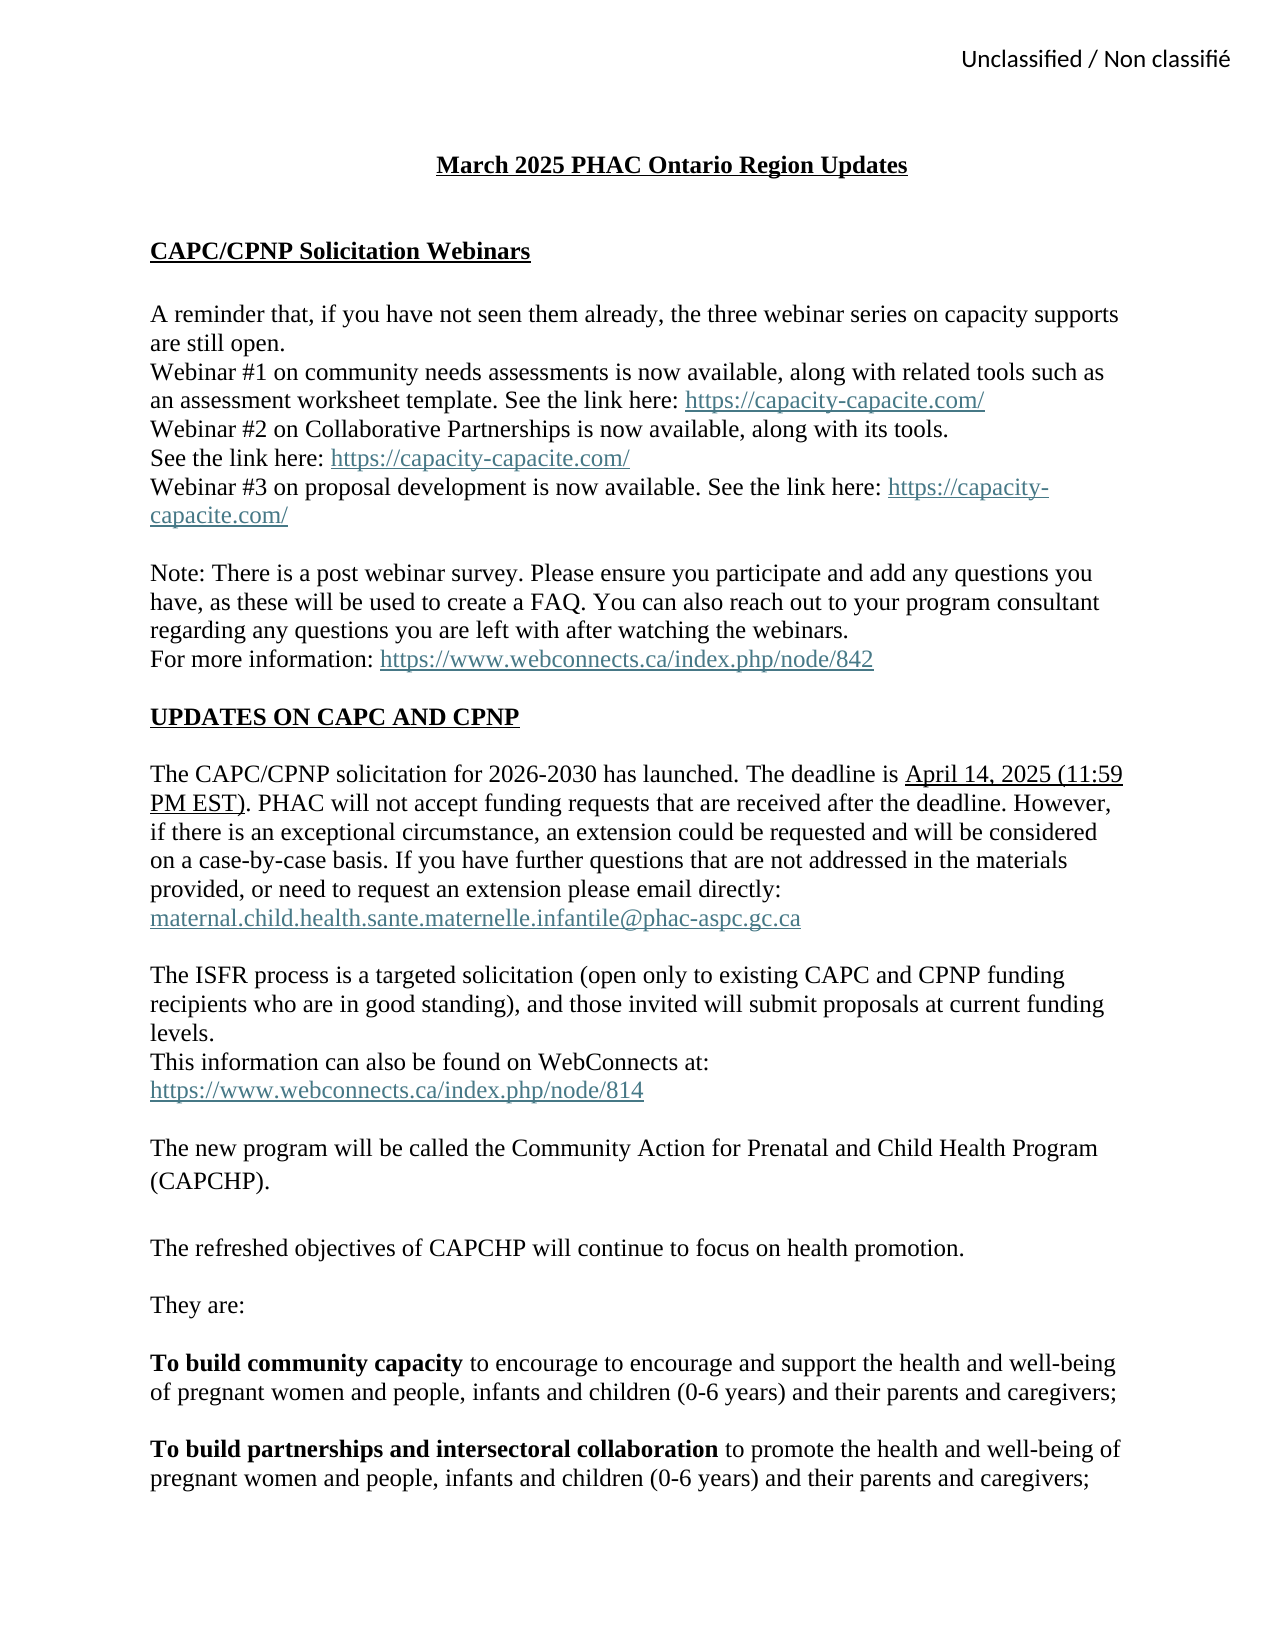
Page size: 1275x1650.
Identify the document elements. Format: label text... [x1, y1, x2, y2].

text See the link here: https://capacity-capacite.com/ [150, 443, 1125, 472]
text Webinar #3 on proposal development is now available. See the link here: https://capacity-capacite.com/ [150, 472, 1125, 529]
text This information can also be found on WebConnects at: https://www.webconnects.ca/index.php/node/814 [150, 1047, 1125, 1104]
text UPDATES ON CAPC AND CPNP [150, 702, 1125, 730]
text The ISFR process is a targeted solicitation (open only to existing CAPC and CPNP funding recipients who are in good standing), and those invited will submit proposals at current funding levels. [150, 960, 1125, 1047]
text March 2025 PHAC Ontario Region Updates [150, 150, 1200, 179]
text Webinar #2 on Collaborative Partnerships is now available, along with its tools. [150, 414, 1125, 443]
text They are: [150, 1290, 1125, 1319]
text The refreshed objectives of CAPCHP will continue to focus on health promotion. [150, 1233, 1125, 1262]
text The new program will be called the Community Action for Prenatal and Child Health Program (CAPCHP). [150, 1133, 1125, 1195]
text To build community capacity to encourage to encourage and support the health and well-being of pregnant women and people, infants and children (0-6 years) and their parents and caregivers; [150, 1348, 1125, 1405]
text The CAPC/CPNP solicitation for 2026-2030 has launched. The deadline is April 14, 2025 (11:59 PM EST). PHAC will not accept funding requests that are received after the deadline. However, if there is an exceptional circumstance, an extension could be requested and will be considered on a case-by-case basis. If you have further questions that are not addressed in the materials provided, or need to request an extension please email directly: maternal.child.health.sante.maternelle.infantile@phac-aspc.gc.ca [150, 759, 1125, 932]
text Note: There is a post webinar survey. Please ensure you participate and add any questions you have, as these will be used to create a FAQ. You can also reach out to your program consultant regarding any questions you are left with after watching the webinars. [150, 558, 1125, 644]
text For more information: https://www.webconnects.ca/index.php/node/842 [150, 644, 1125, 673]
text To build partnerships and intersectoral collaboration to promote the health and well-being of pregnant women and people, infants and children (0-6 years) and their parents and caregivers; [150, 1434, 1125, 1492]
text CAPC/CPNP Solicitation Webinars A reminder that, if you have not seen them already, the three webinar series on capacity supports are still open. Webinar #1 on community needs assessments is now available, along with related tools such as an assessment worksheet template. See the link here: https://capacity-capacite.com/ [150, 236, 1125, 414]
